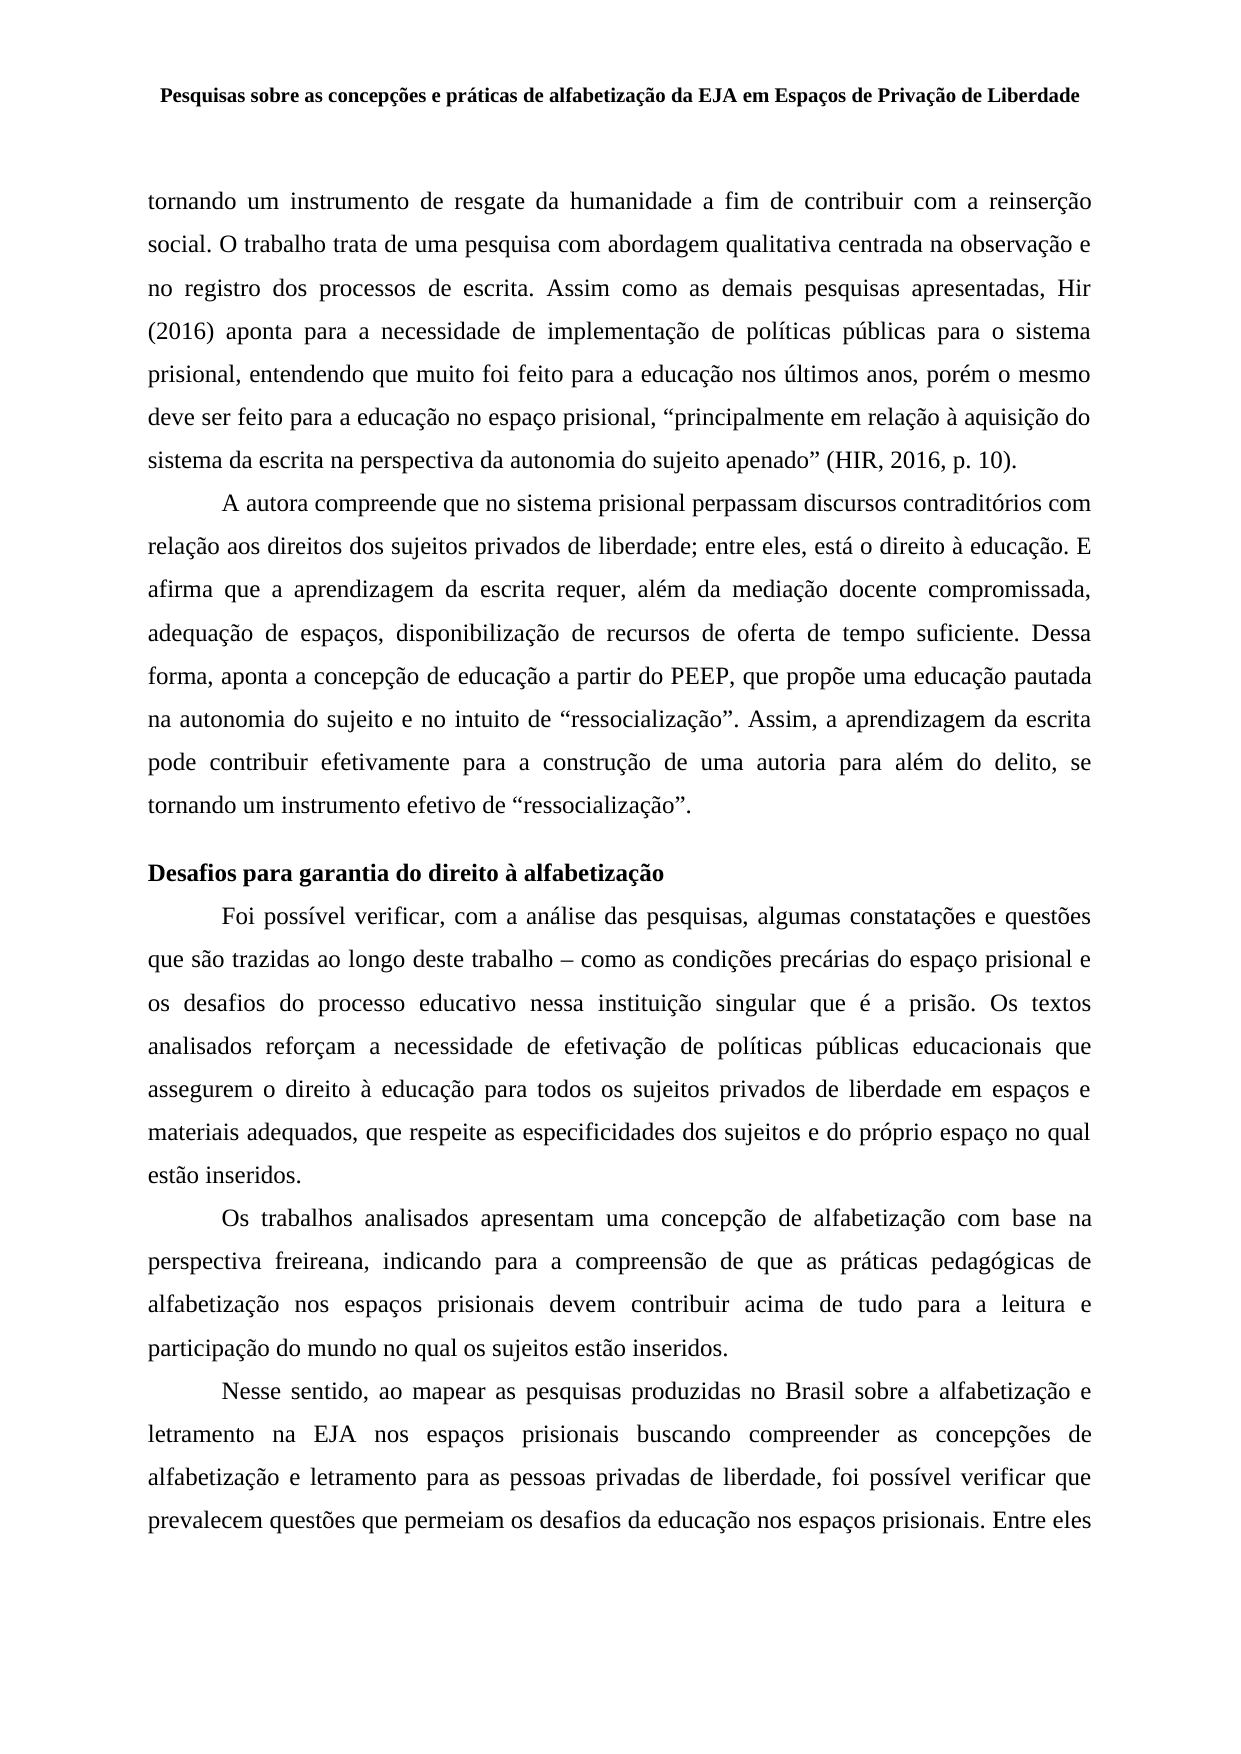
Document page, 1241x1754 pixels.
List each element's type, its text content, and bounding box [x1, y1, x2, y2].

text Desafios para garantia do direito à alfabetização [148, 858, 1092, 887]
text A autora compreende que no sistema prisional perpassam discursos contraditórios com relação aos direitos dos sujeitos privados de liberdade; entre eles, está o direito à educação. E afirma que a aprendizagem da escrita requer, além da mediação docente compromissada, adequação de espaços, disponibilização de recursos de oferta de tempo suficiente. Dessa forma, aponta a concepção de educação a partir do PEEP, que propõe uma educação pautada na autonomia do sujeito e no intuito de “ressocialização”. Assim, a aprendizagem da escrita pode contribuir efetivamente para a construção de uma autoria para além do delito, se tornando um instrumento efetivo de “ressocialização”. [148, 488, 1092, 819]
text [148, 1376, 1092, 1534]
text Os trabalhos analisados apresentam uma concepção de alfabetização com base na perspectiva freireana, indicando para a compreensão de que as práticas pedagógicas de alfabetização nos espaços prisionais devem contribuir acima de tudo para a leitura e participação do mundo no qual os sujeitos estão inseridos. [148, 1203, 1092, 1361]
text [148, 186, 1092, 474]
text Foi possível verificar, com a análise das pesquisas, algumas constatações e questões que são trazidas ao longo deste trabalho – como as condições precárias do espaço prisional e os desafios do processo educativo nessa instituição singular que é a prisão. Os textos analisados reforçam a necessidade de efetivação de políticas públicas educacionais que assegurem o direito à educação para todos os sujeitos privados de liberdade em espaços e materiais adequados, que respeite as especificidades dos sujeitos e do próprio espaço no qual estão inseridos. [148, 901, 1092, 1189]
